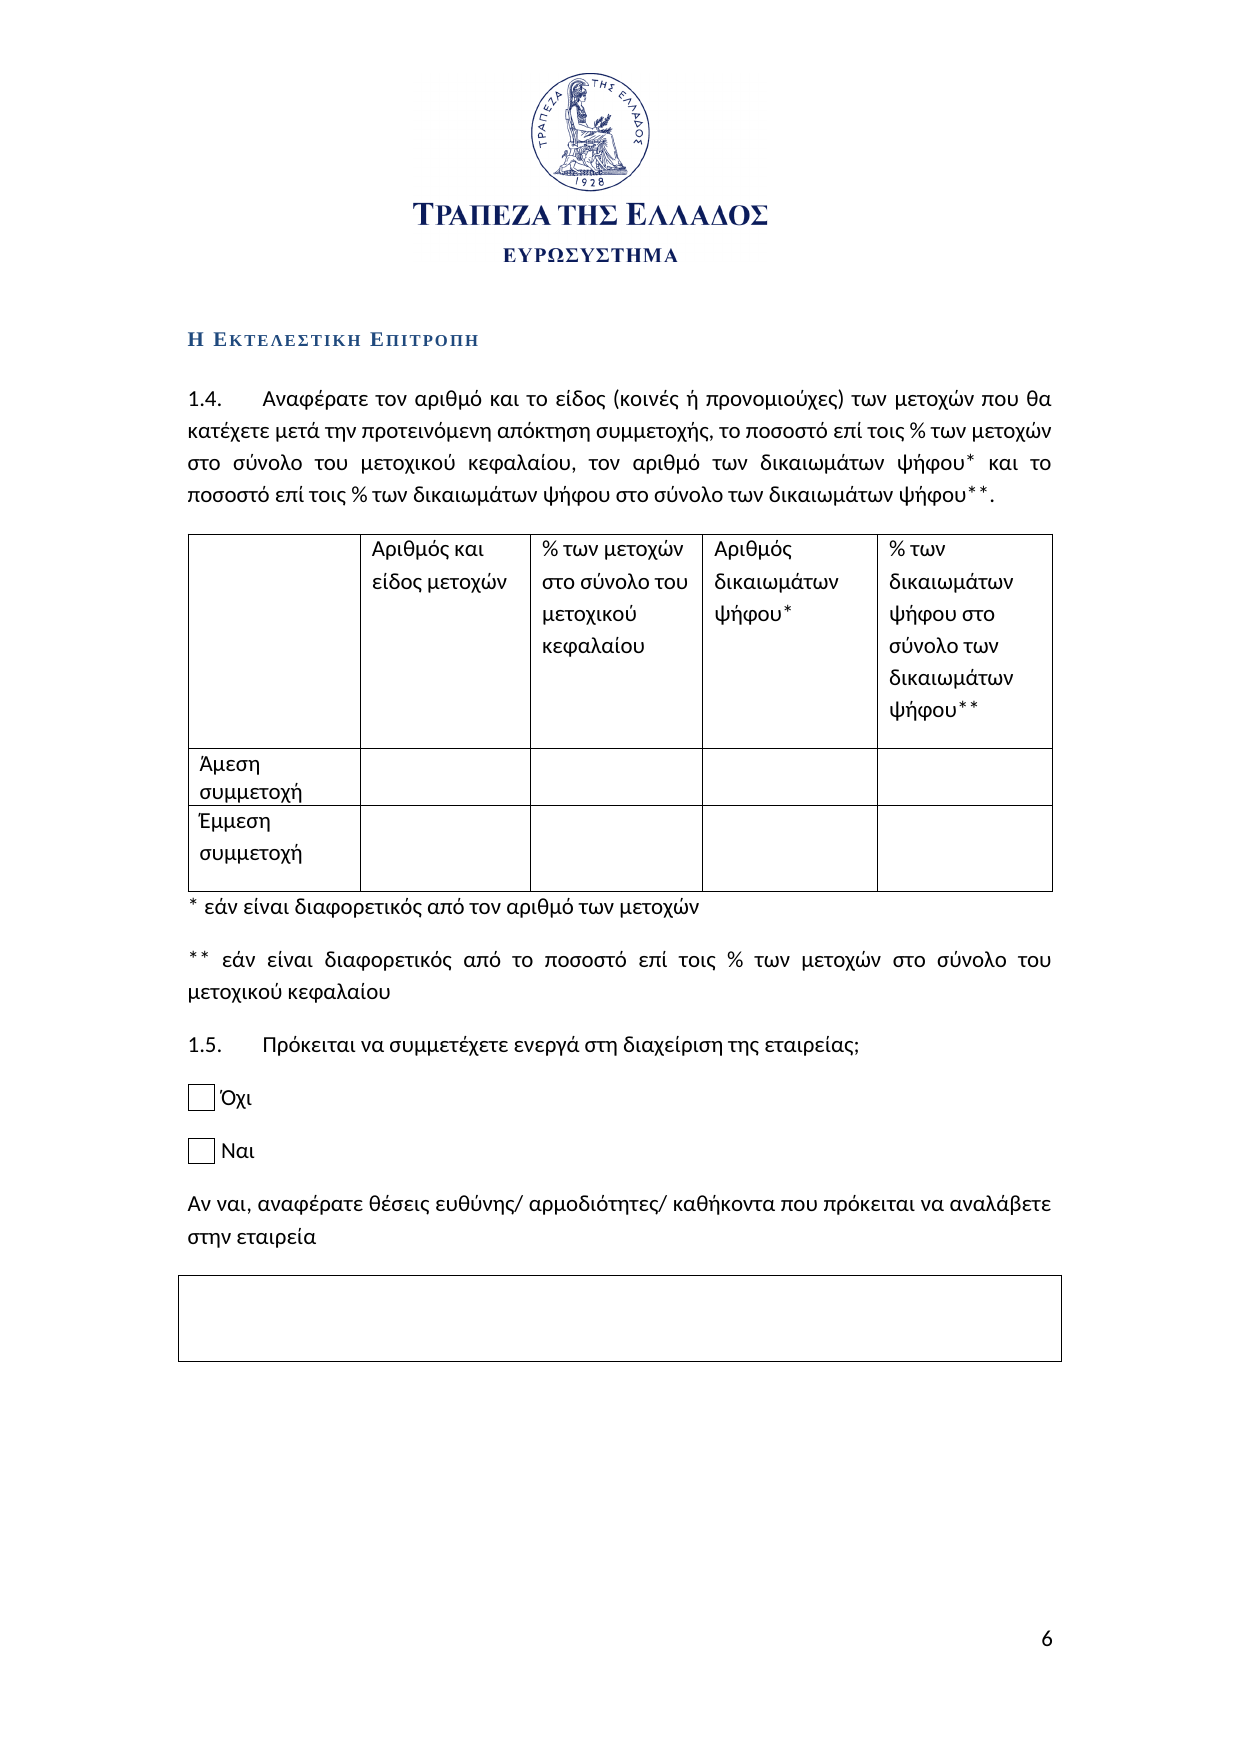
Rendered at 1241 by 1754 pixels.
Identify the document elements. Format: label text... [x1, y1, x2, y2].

table_cell Έμμεση συμμετοχή [189, 806, 360, 891]
text ** εάν είναι διαφορετικός από το ποσοστό επί τοις % των μετοχών στο σύνολο του μετοχικού κεφαλαίου [187, 945, 1053, 1006]
text Όχι [187, 1083, 1053, 1112]
picture [412, 73, 768, 262]
list Πρόκειται να συμμετέχετε ενεργά στη διαχείριση της εταιρείας; [187, 1031, 1053, 1058]
table_cell [703, 806, 877, 891]
table_header % των μετοχών στο σύνολο του μετοχικού κεφαλαίου [531, 535, 702, 748]
table_cell [703, 749, 877, 805]
table_cell Άμεση συμμετοχή [189, 749, 360, 805]
table_header Αριθμός δικαιωμάτων ψήφου* [703, 535, 877, 748]
table_cell [531, 806, 702, 891]
text Αν ναι, αναφέρατε θέσεις ευθύνης/ αρμοδιότητες/ καθήκοντα που πρόκειται να αναλάβετε στην εταιρεία [187, 1189, 1053, 1250]
table_cell [361, 806, 530, 891]
table_header Αριθμός και είδος μετοχών [361, 535, 530, 748]
table_cell [361, 749, 530, 805]
text Ναι [187, 1137, 1053, 1164]
table_header % των δικαιωμάτων ψήφου στο σύνολο των δικαιωμάτων ψήφου** [878, 535, 1052, 748]
table_cell [878, 749, 1052, 805]
list Αναφέρατε τον αριθμό και το είδος (κοινές ή προνομιούχες) των μετοχών που θα κατέχετε μετά την προτεινόμενη απόκτηση συμμετοχής, το ποσοστό επί τοις % των μετοχών στο σύνολο του μετοχικού κεφαλαίου, τον αριθμό των δικαιωμάτων ψήφου* και το ποσοστό επί τοις % των δικαιωμάτων ψήφου στο σύνολο των δικαιωμάτων ψήφου**. [187, 384, 1053, 508]
text * εάν είναι διαφορετικός από τον αριθμό των μετοχών [187, 892, 1053, 920]
table_cell [878, 806, 1052, 891]
table_header [189, 535, 360, 748]
table_cell [531, 749, 702, 805]
